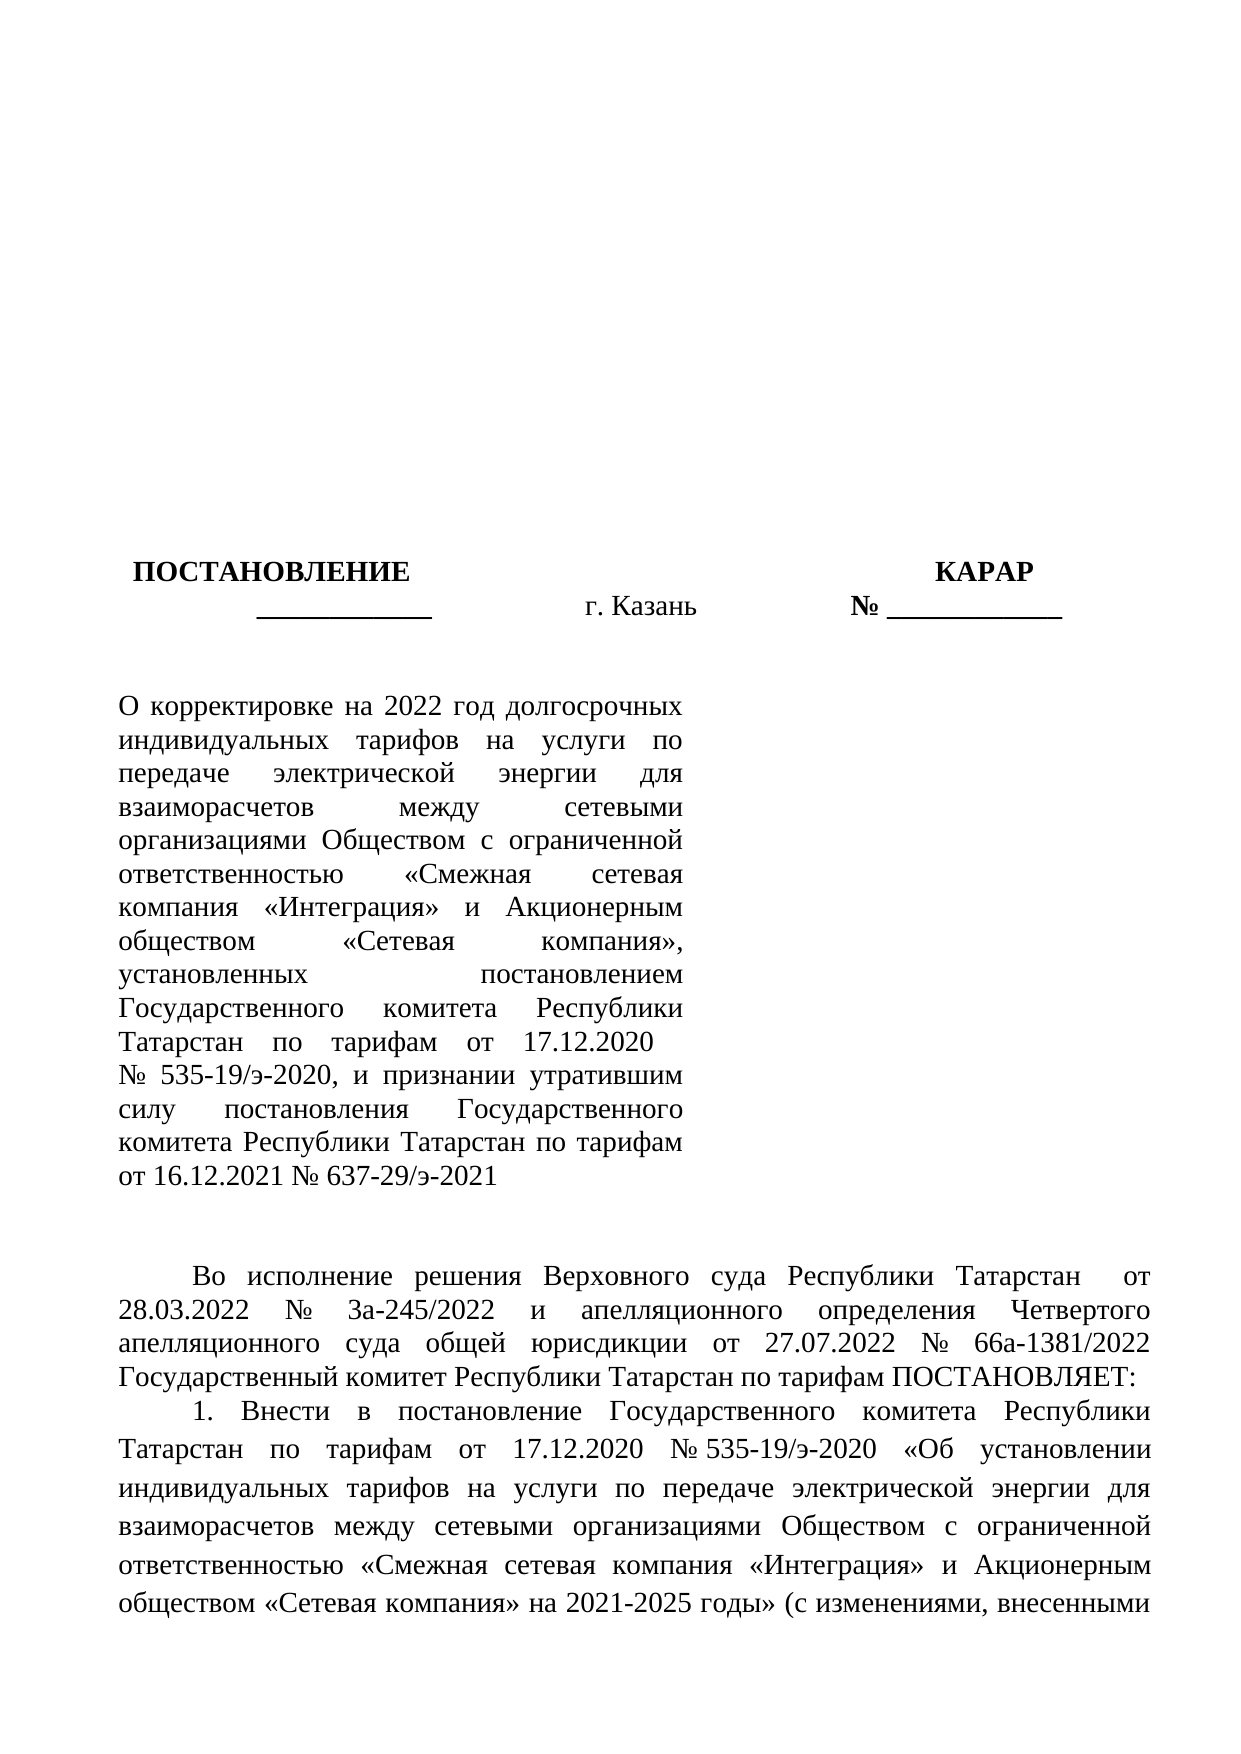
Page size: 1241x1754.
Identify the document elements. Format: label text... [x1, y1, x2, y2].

table_header О корректировке на 2022 год долгосрочных индивидуальных тарифов на услуги по передаче электрической энергии для взаиморасчетов между сетевыми организациями Обществом с ограниченной ответственностью «Смежная сетевая компания «Интеграция» и Акционерным обществом «Сетевая компания», установленных постановлением Государственного комитета Республики Татарстан по тарифам от 17.12.2020 № 535-19/э-2020, и признании утратившим силу постановления Государственного комитета Республики Татарстан по тарифам от 16.12.2021 № 637-29/э-2021 [107, 688, 695, 1191]
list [118, 1393, 1152, 1619]
text ПОСТАНОВЛЕНИЕ КАРАР [118, 554, 1152, 588]
text ____________ г. Казань № ____________ [118, 588, 1152, 621]
text Во исполнение решения Верховного суда Республики Татарстан от 28.03.2022 № 3а-245/2022 и апелляционного определения Четвертого апелляционного суда общей юрисдикции от 27.07.2022 № 66а-1381/2022 Государственный комитет Республики Татарстан по тарифам ПОСТАНОВЛЯЕТ: [118, 1258, 1152, 1393]
